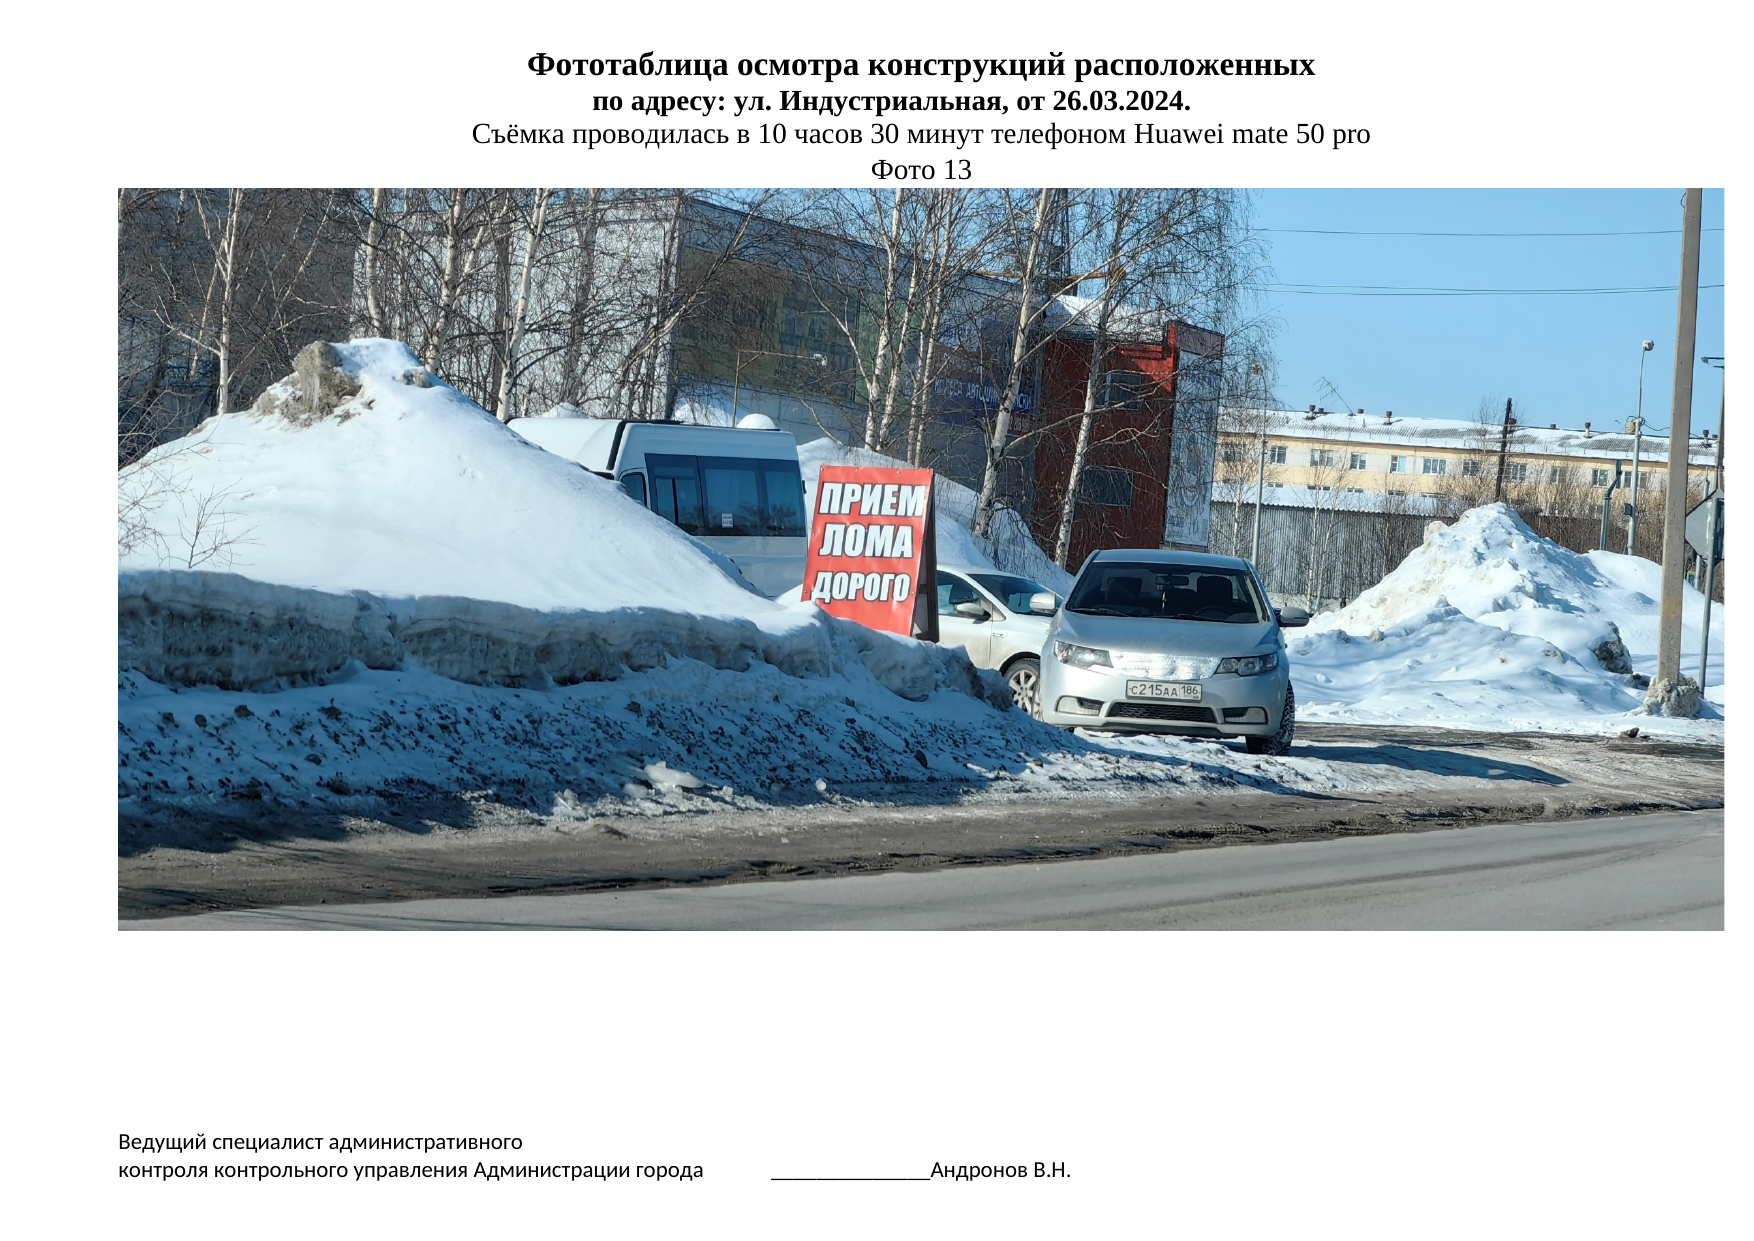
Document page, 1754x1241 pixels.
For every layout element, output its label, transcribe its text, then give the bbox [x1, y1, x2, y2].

text по адресу: ул. Индустриальная, от 26.03.2024. [59, 83, 1724, 116]
text Фото 13 [118, 152, 1724, 188]
text Съёмка проводилась в 10 часов 30 минут телефоном Huawei mate 50 pro [118, 116, 1724, 150]
text Фототаблица осмотра конструкций расположенных [118, 44, 1724, 83]
picture [118, 188, 1725, 931]
